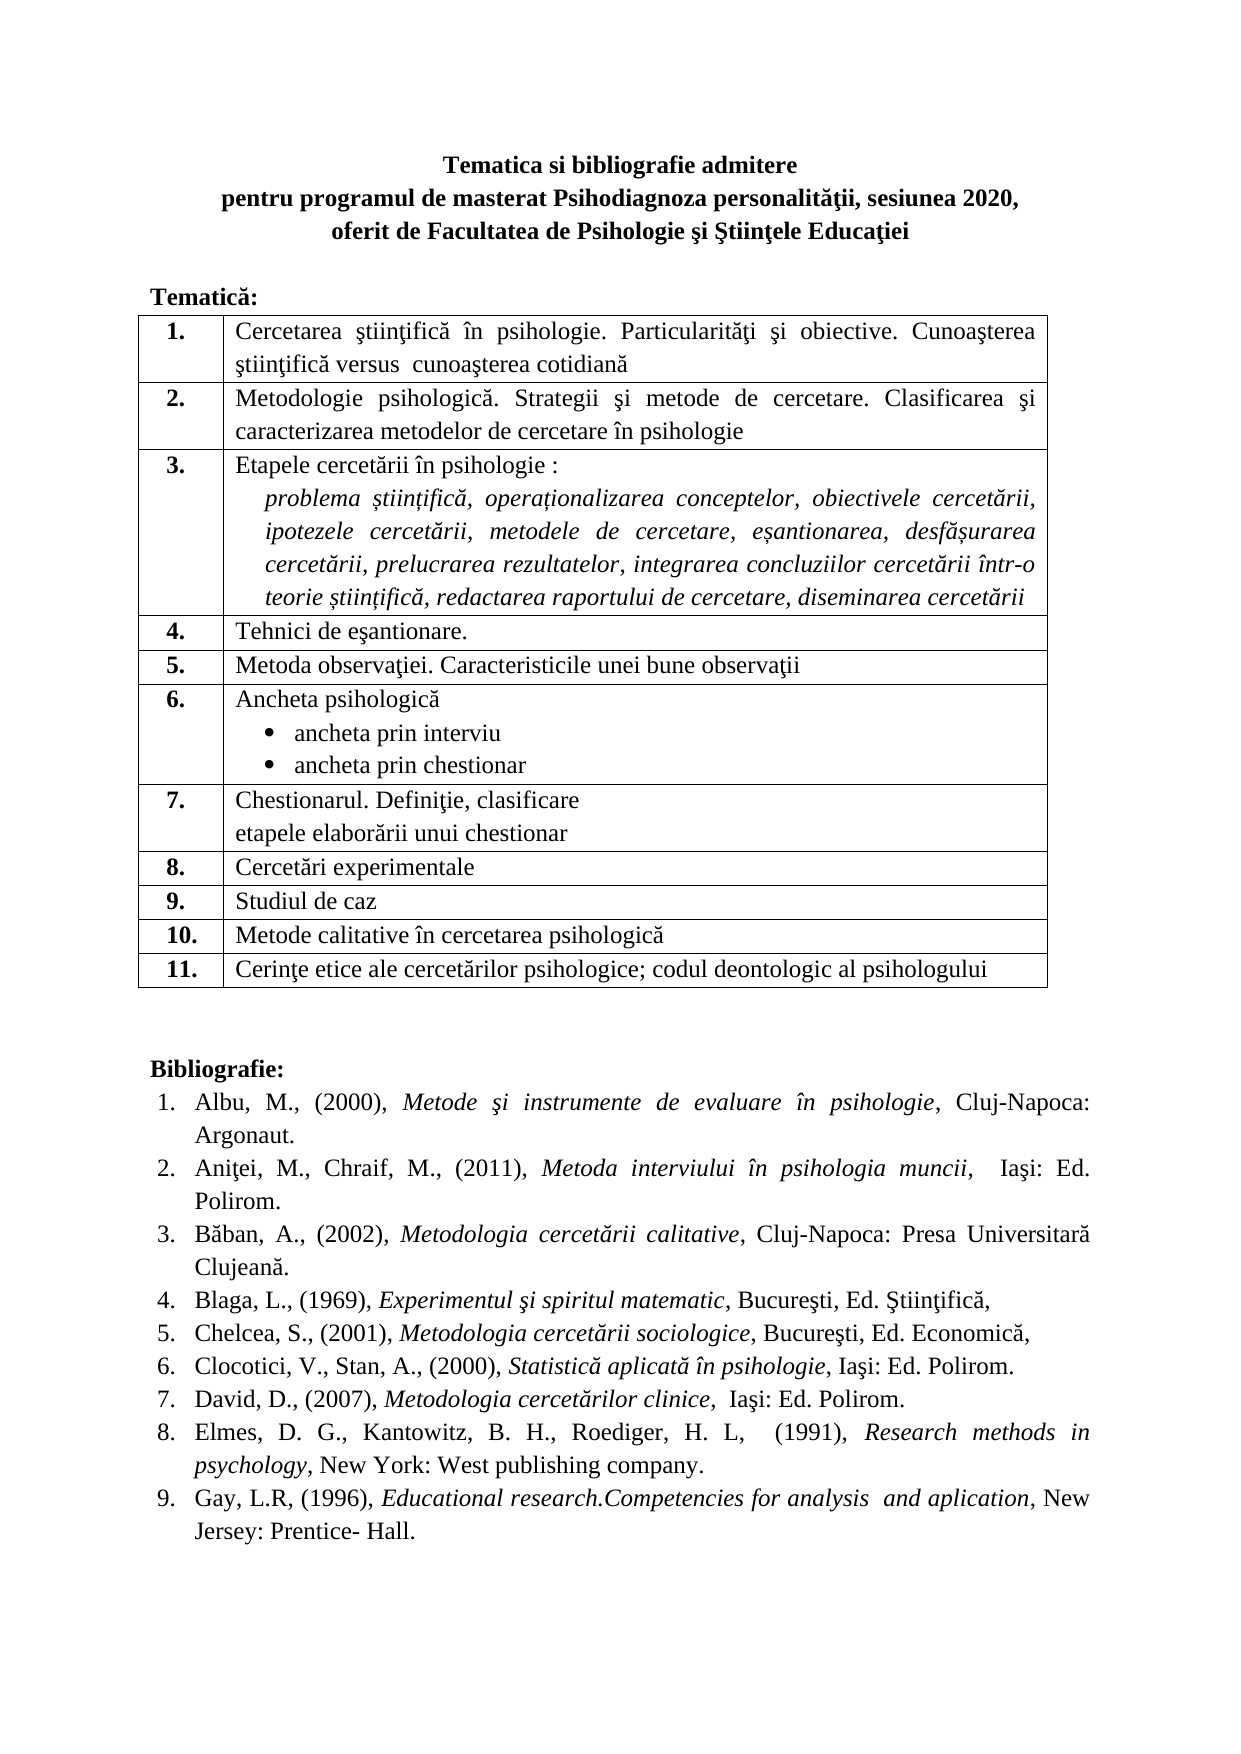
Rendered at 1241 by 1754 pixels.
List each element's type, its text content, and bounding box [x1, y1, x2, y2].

table_cell Cerinţe etice ale cercetărilor psihologice; codul deontologic al psihologului [224, 954, 1047, 987]
table_cell [139, 450, 223, 615]
list Blaga, L., (1969), Experimentul şi spiritul matematic, Bucureşti, Ed. Ştiinţifică, [157, 1285, 1090, 1314]
table_cell Tehnici de eşantionare. [224, 616, 1047, 649]
table_cell Ancheta psihologică ancheta prin interviu ancheta prin chestionar [224, 685, 1047, 784]
table_cell Metode calitative în cercetarea psihologică [224, 920, 1047, 953]
table_header Cercetarea ştiinţifică în psihologie. Particularităţi şi obiective. Cunoaşterea ştiinţifică versus cunoaşterea cotidiană [224, 316, 1047, 382]
list David, D., (2007), Metodologia cercetărilor clinice, Iaşi: Ed. Polirom. [157, 1384, 1090, 1413]
table_cell Cercetări experimentale [224, 852, 1047, 885]
table_cell [139, 616, 223, 649]
list Albu, M., (2000), Metode şi instrumente de evaluare în psihologie, Cluj-Napoca: Argonaut. [157, 1087, 1090, 1149]
table_cell Etapele cercetării în psihologie : problema științifică, operaționalizarea conceptelor, obiectivele cercetării, ipotezele cercetării, metodele de cercetare, eșantionarea, desfășurarea cercetării, prelucrarea rezultatelor, integrarea concluziilor cercetării într-o teorie științifică, redactarea raportului de cercetare, diseminarea cercetării [224, 450, 1047, 615]
text Tematica si bibliografie admitere [150, 150, 1090, 179]
table_cell [139, 886, 223, 919]
text Tematică: [150, 282, 1090, 311]
text oferit de Facultatea de Psihologie şi Ştiinţele Educaţiei [150, 216, 1090, 245]
table_cell [139, 785, 223, 851]
text pentru programul de masterat Psihodiagnoza personalităţii, sesiunea 2020, [150, 183, 1090, 212]
list Aniţei, M., Chraif, M., (2011), Metoda interviului în psihologia muncii, Iaşi: Ed. Polirom. [157, 1153, 1090, 1215]
table_cell Chestionarul. Definiţie, clasificare etapele elaborării unui chestionar [224, 785, 1047, 851]
table_cell [139, 651, 223, 683]
table_cell [139, 954, 223, 987]
table_cell Metodologie psihologică. Strategii şi metode de cercetare. Clasificarea şi caracterizarea metodelor de cercetare în psihologie [224, 383, 1047, 449]
table_cell [139, 852, 223, 885]
table_cell [139, 920, 223, 953]
table_cell [139, 685, 223, 784]
list Elmes, D. G., Kantowitz, B. H., Roediger, H. L, (1991), Research methods in psychology, New York: West publishing company. [157, 1417, 1090, 1479]
list Gay, L.R, (1996), Educational research.Competencies for analysis and aplication, New Jersey: Prentice- Hall. [157, 1483, 1090, 1545]
table_cell Metoda observaţiei. Caracteristicile unei bune observaţii [224, 651, 1047, 683]
table_header [139, 316, 223, 382]
list Clocotici, V., Stan, A., (2000), Statistică aplicată în psihologie, Iaşi: Ed. Polirom. [157, 1351, 1090, 1380]
list Băban, A., (2002), Metodologia cercetării calitative, Cluj-Napoca: Presa Universitară Clujeană. [157, 1219, 1090, 1281]
table_cell [139, 383, 223, 449]
text Bibliografie: [150, 1054, 1090, 1083]
table_cell Studiul de caz [224, 886, 1047, 919]
list Chelcea, S., (2001), Metodologia cercetării sociologice, Bucureşti, Ed. Economică, [157, 1318, 1090, 1347]
